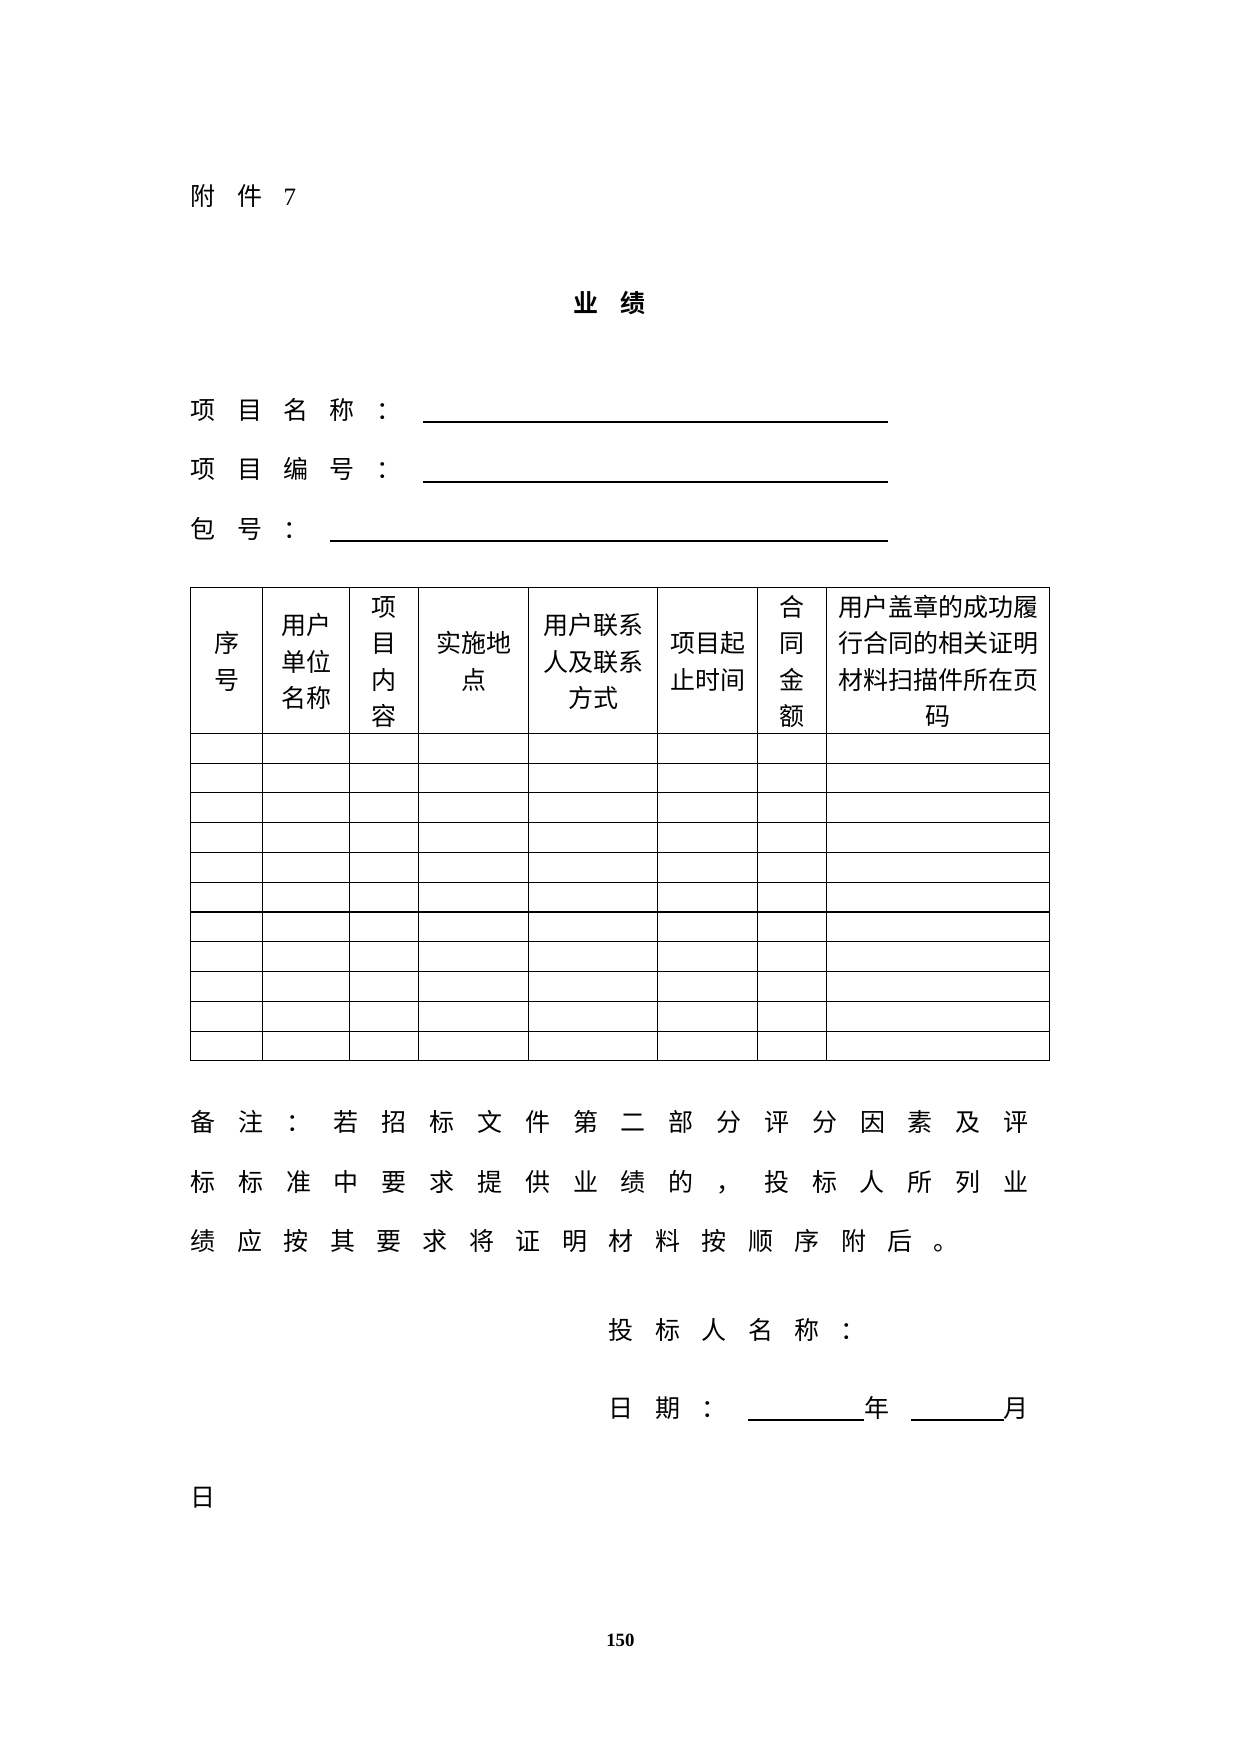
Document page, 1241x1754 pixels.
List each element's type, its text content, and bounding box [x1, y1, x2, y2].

table_cell [263, 823, 349, 852]
table_cell [658, 1032, 757, 1060]
table_cell [827, 823, 1049, 852]
table_cell [419, 942, 528, 971]
table_cell [263, 1032, 349, 1060]
table_header 实施地点 [419, 588, 528, 733]
table_cell [758, 1032, 826, 1060]
table_cell [758, 823, 826, 852]
table_cell [529, 764, 657, 792]
table_cell [827, 1002, 1049, 1031]
table_cell [658, 734, 757, 762]
table_cell [529, 913, 657, 941]
text 包号： [190, 498, 1050, 557]
table_cell [658, 793, 757, 822]
table_cell [191, 1032, 262, 1060]
table_cell [827, 853, 1049, 882]
table_cell [419, 764, 528, 792]
table_cell [529, 853, 657, 882]
table_cell [419, 793, 528, 822]
table_cell [419, 1032, 528, 1060]
table_cell [658, 883, 757, 911]
table_header 用户单位名称 [263, 588, 349, 733]
table_cell [191, 793, 262, 822]
table_header 用户盖章的成功履行合同的相关证明材料扫描件所在页码 [827, 588, 1049, 733]
table_cell [419, 1002, 528, 1031]
table_cell [263, 883, 349, 911]
table_cell [827, 1032, 1049, 1060]
table_cell [529, 972, 657, 1001]
table_cell [529, 823, 657, 852]
table_cell [529, 942, 657, 971]
table_cell [191, 734, 262, 762]
table_cell [758, 913, 826, 941]
table_cell [350, 913, 418, 941]
table_cell [350, 1002, 418, 1031]
table_cell [658, 823, 757, 852]
table_cell [658, 853, 757, 882]
table_cell [827, 913, 1049, 941]
text 附件7 [190, 164, 1050, 224]
table_cell [419, 913, 528, 941]
table_header 合同金额 [758, 588, 826, 733]
table_header 用户联系人及联系方式 [529, 588, 657, 733]
table_cell [191, 764, 262, 792]
table_cell [529, 734, 657, 762]
table_cell [758, 764, 826, 792]
table_cell [350, 793, 418, 822]
table_cell [419, 734, 528, 762]
text 业绩 [190, 272, 1050, 331]
table_cell [191, 883, 262, 911]
table_cell [529, 1032, 657, 1060]
table_cell [419, 853, 528, 882]
table_cell [350, 734, 418, 762]
table_cell [263, 764, 349, 792]
table_cell [758, 883, 826, 911]
table_cell [419, 823, 528, 852]
table_header 项目起止时间 [658, 588, 757, 733]
table_cell [827, 972, 1049, 1001]
table_cell [758, 1002, 826, 1031]
table_cell [263, 1002, 349, 1031]
table_cell [350, 972, 418, 1001]
table_cell [658, 942, 757, 971]
table_cell [191, 942, 262, 971]
text 项目名称： [190, 379, 1050, 438]
table_cell [419, 883, 528, 911]
table_header 项目内容 [350, 588, 418, 733]
table_cell [350, 853, 418, 882]
table_cell [191, 823, 262, 852]
table_cell [827, 793, 1049, 822]
table_cell [529, 793, 657, 822]
table_cell [658, 764, 757, 792]
table_cell [758, 972, 826, 1001]
table_cell [658, 913, 757, 941]
table_cell [419, 972, 528, 1001]
text 日期： 年 月 日 [190, 1376, 1050, 1525]
table_cell [350, 1032, 418, 1060]
text 项目编号： [190, 438, 1050, 498]
table_cell [263, 853, 349, 882]
table_header 序号 [191, 588, 262, 733]
table_cell [758, 793, 826, 822]
table_cell [191, 972, 262, 1001]
table_cell [191, 853, 262, 882]
table_cell [191, 913, 262, 941]
text 投标人名称： [190, 1299, 1050, 1358]
table_cell [827, 764, 1049, 792]
table_cell [758, 853, 826, 882]
table_cell [263, 913, 349, 941]
table_cell [263, 942, 349, 971]
table_cell [350, 764, 418, 792]
table_cell [350, 883, 418, 911]
table_cell [263, 793, 349, 822]
table_cell [529, 883, 657, 911]
table_cell [263, 972, 349, 1001]
table_cell [350, 823, 418, 852]
table_cell [529, 1002, 657, 1031]
table_cell [191, 1002, 262, 1031]
table_cell [827, 942, 1049, 971]
table_cell [658, 972, 757, 1001]
table_cell [827, 883, 1049, 911]
table_cell [658, 1002, 757, 1031]
table_cell [758, 942, 826, 971]
table_cell [263, 734, 349, 762]
text 备注：若招标文件第二部分评分因素及评标标准中要求提供业绩的，投标人所列业绩应按其要求将证明材料按顺序附后。 [190, 1091, 1050, 1269]
table_cell [827, 734, 1049, 762]
table_cell [758, 734, 826, 762]
table_cell [350, 942, 418, 971]
